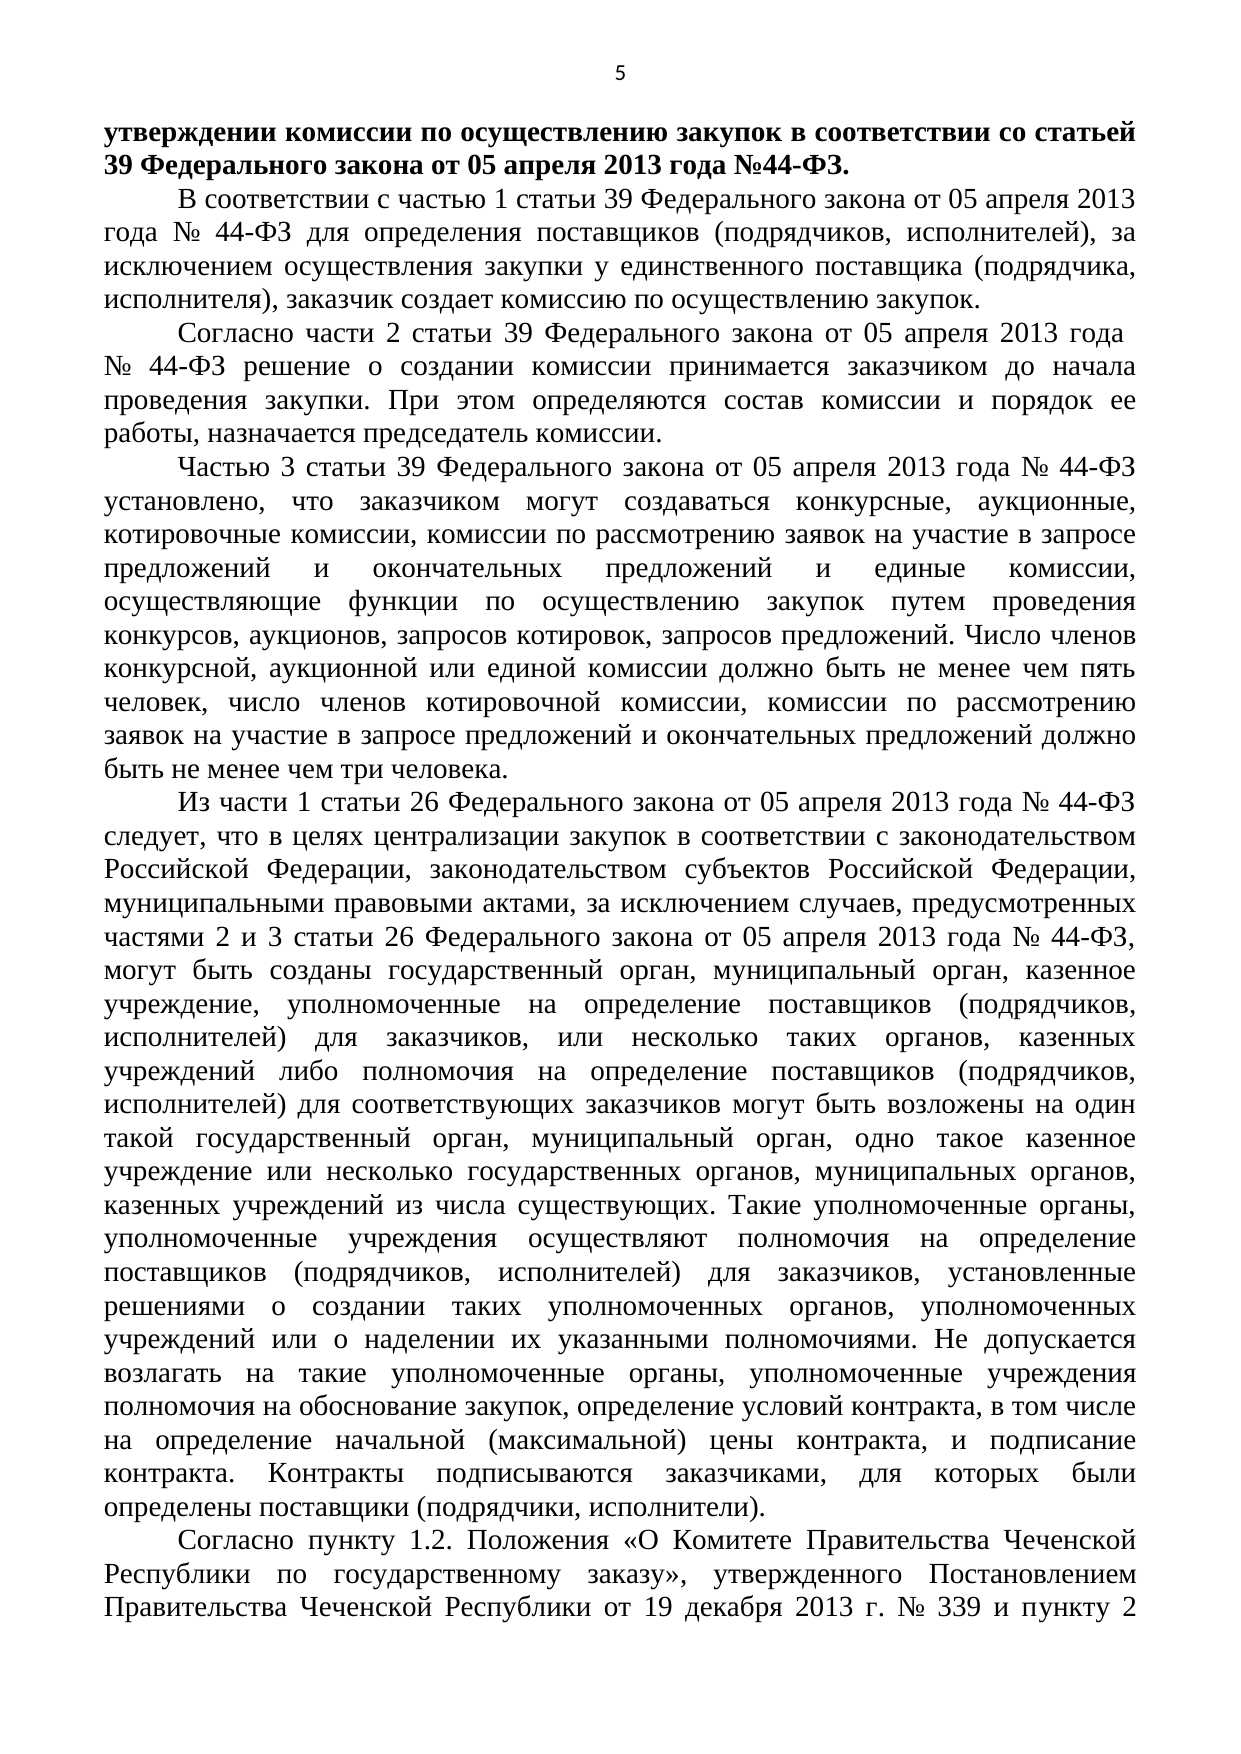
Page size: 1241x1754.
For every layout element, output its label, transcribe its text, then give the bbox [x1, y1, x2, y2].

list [103, 114, 1137, 181]
text Частью 3 статьи 39 Федерального закона от 05 апреля 2013 года № 44-ФЗ установлено, что заказчиком могут создаваться конкурсные, аукционные, котировочные комиссии, комиссии по рассмотрению заявок на участие в запросе предложений и окончательных предложений и единые комиссии, осуществляющие функции по осуществлению закупок путем проведения конкурсов, аукционов, запросов котировок, запросов предложений. Число членов конкурсной, аукционной или единой комиссии должно быть не менее чем пять человек, число членов котировочной комиссии, комиссии по рассмотрению заявок на участие в запросе предложений и окончательных предложений должно быть не менее чем три человека. [103, 449, 1137, 784]
text Согласно части 2 статьи 39 Федерального закона от 05 апреля 2013 года № 44-ФЗ решение о создании комиссии принимается заказчиком до начала проведения закупки. При этом определяются состав комиссии и порядок ее работы, назначается председатель комиссии. [103, 315, 1137, 449]
text Из части 1 статьи 26 Федерального закона от 05 апреля 2013 года № 44-ФЗ следует, что в целях централизации закупок в соответствии с законодательством Российской Федерации, законодательством субъектов Российской Федерации, муниципальными правовыми актами, за исключением случаев, предусмотренных частями 2 и 3 статьи 26 Федерального закона от 05 апреля 2013 года № 44-ФЗ, могут быть созданы государственный орган, муниципальный орган, казенное учреждение, уполномоченные на определение поставщиков (подрядчиков, исполнителей) для заказчиков, или несколько таких органов, казенных учреждений либо полномочия на определение поставщиков (подрядчиков, исполнителей) для соответствующих заказчиков могут быть возложены на один такой государственный орган, муниципальный орган, одно такое казенное учреждение или несколько государственных органов, муниципальных органов, казенных учреждений из числа существующих. Такие уполномоченные органы, уполномоченные учреждения осуществляют полномочия на определение поставщиков (подрядчиков, исполнителей) для заказчиков, установленные решениями о создании таких уполномоченных органов, уполномоченных учреждений или о наделении их указанными полномочиями. Не допускается возлагать на такие уполномоченные органы, уполномоченные учреждения полномочия на обоснование закупок, определение условий контракта, в том числе на определение начальной (максимальной) цены контракта, и подписание контракта. Контракты подписываются заказчиками, для которых были определены поставщики (подрядчики, исполнители). [103, 784, 1137, 1522]
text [103, 1522, 1137, 1623]
text В соответствии с частью 1 статьи 39 Федерального закона от 05 апреля 2013 года № 44-ФЗ для определения поставщиков (подрядчиков, исполнителей), за исключением осуществления закупки у единственного поставщика (подрядчика, исполнителя), заказчик создает комиссию по осуществлению закупок. [103, 181, 1137, 315]
